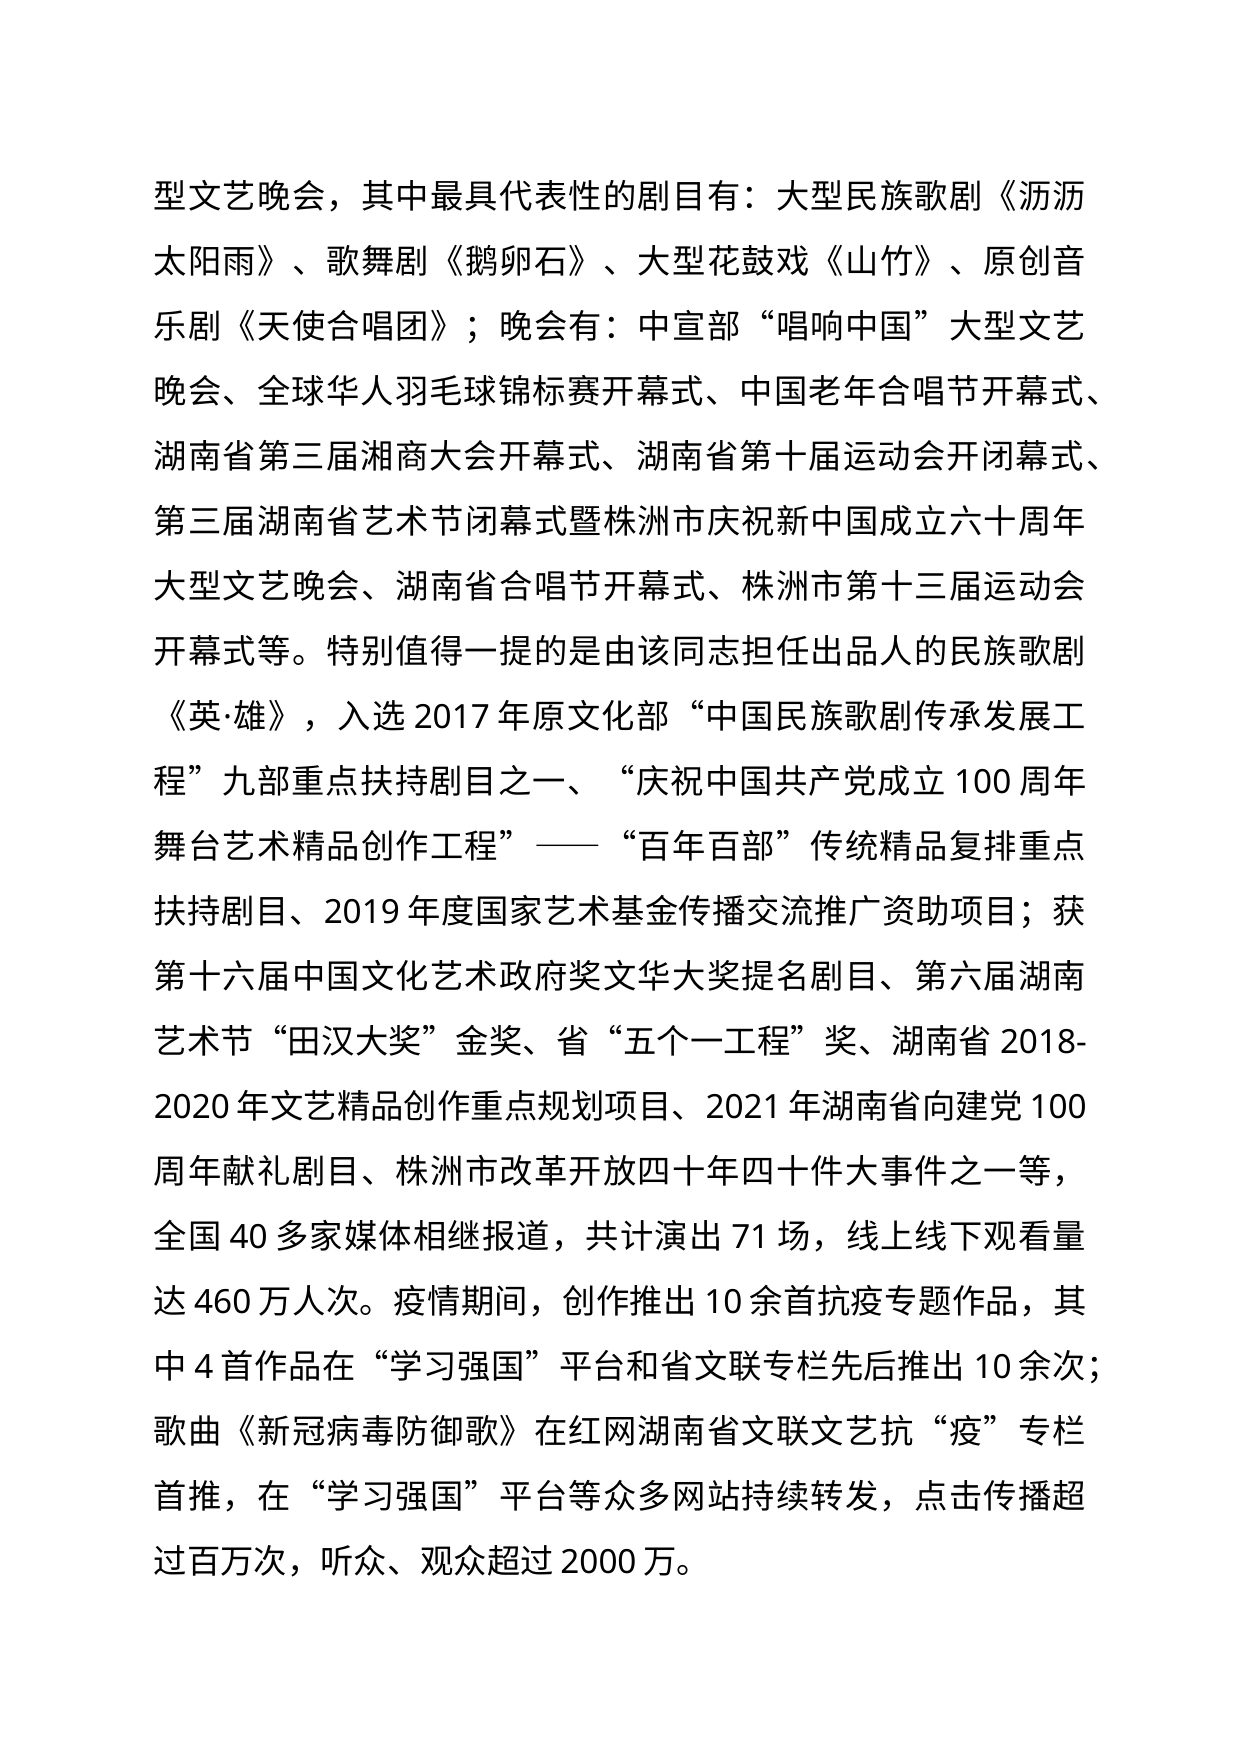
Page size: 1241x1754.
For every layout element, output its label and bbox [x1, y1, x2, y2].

text [153, 162, 1087, 1592]
